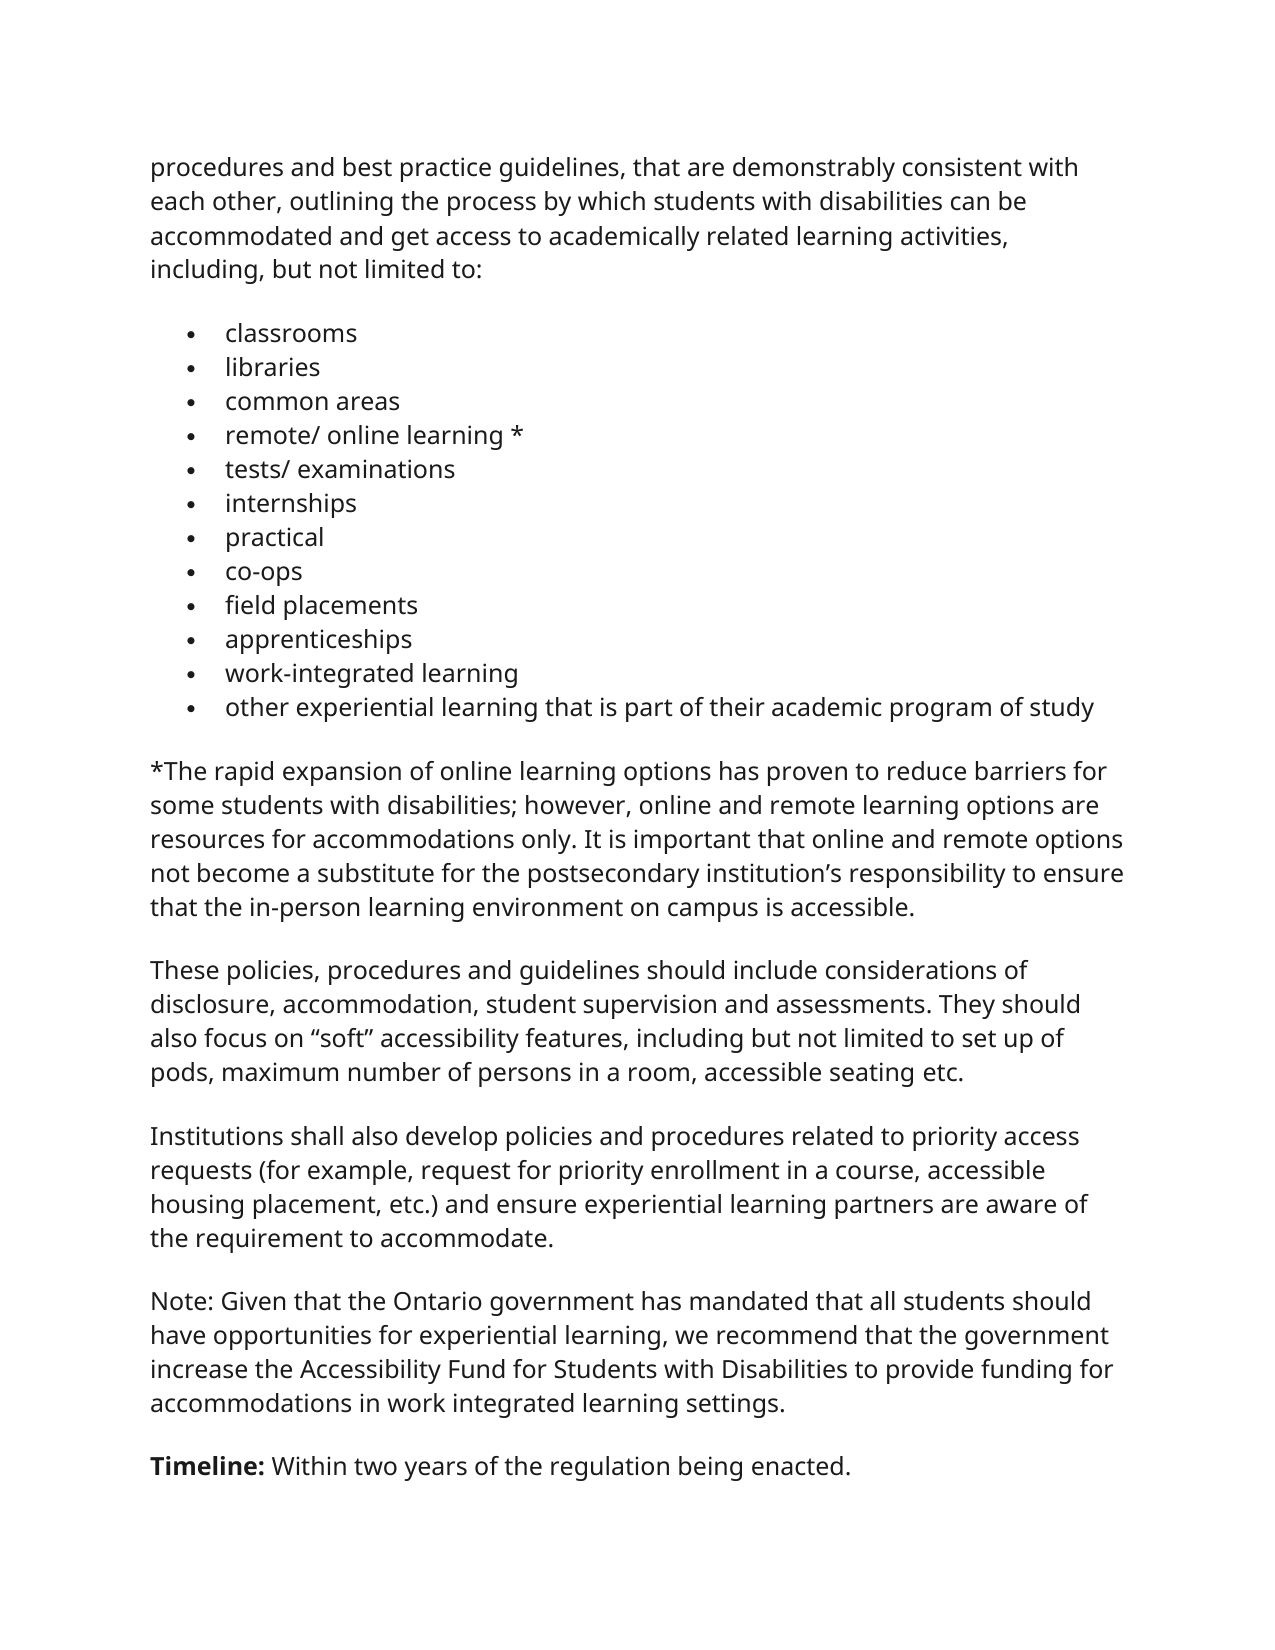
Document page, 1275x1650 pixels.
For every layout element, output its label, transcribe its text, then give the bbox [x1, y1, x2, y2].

list practical [187, 520, 1125, 554]
list field placements [187, 588, 1125, 622]
list other experiential learning that is part of their academic program of study [187, 690, 1125, 724]
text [150, 150, 1125, 286]
text Timeline: Within two years of the regulation being enacted. [150, 1449, 1125, 1483]
list remote/ online learning * [187, 418, 1125, 452]
text Note: Given that the Ontario government has mandated that all students should have opportunities for experiential learning, we recommend that the government increase the Accessibility Fund for Students with Disabilities to provide funding for accommodations in work integrated learning settings. [150, 1284, 1125, 1420]
list apprenticeships [187, 622, 1125, 656]
list libraries [187, 349, 1125, 383]
text Institutions shall also develop policies and procedures related to priority access requests (for example, request for priority enrollment in a course, accessible housing placement, etc.) and ensure experiential learning partners are aware of the requirement to accommodate. [150, 1118, 1125, 1254]
list common areas [187, 383, 1125, 418]
list classrooms [187, 315, 1125, 349]
list co-ops [187, 554, 1125, 588]
list internships [187, 486, 1125, 520]
list work-integrated learning [187, 656, 1125, 690]
list tests/ examinations [187, 452, 1125, 486]
text *The rapid expansion of online learning options has proven to reduce barriers for some students with disabilities; however, online and remote learning options are resources for accommodations only. It is important that online and remote options not become a substitute for the postsecondary institution’s responsibility to ensure that the in-person learning environment on campus is accessible. [150, 753, 1125, 924]
text These policies, procedures and guidelines should include considerations of disclosure, accommodation, student supervision and assessments. They should also focus on “soft” accessibility features, including but not limited to set up of pods, maximum number of persons in a room, accessible seating etc. [150, 953, 1125, 1089]
